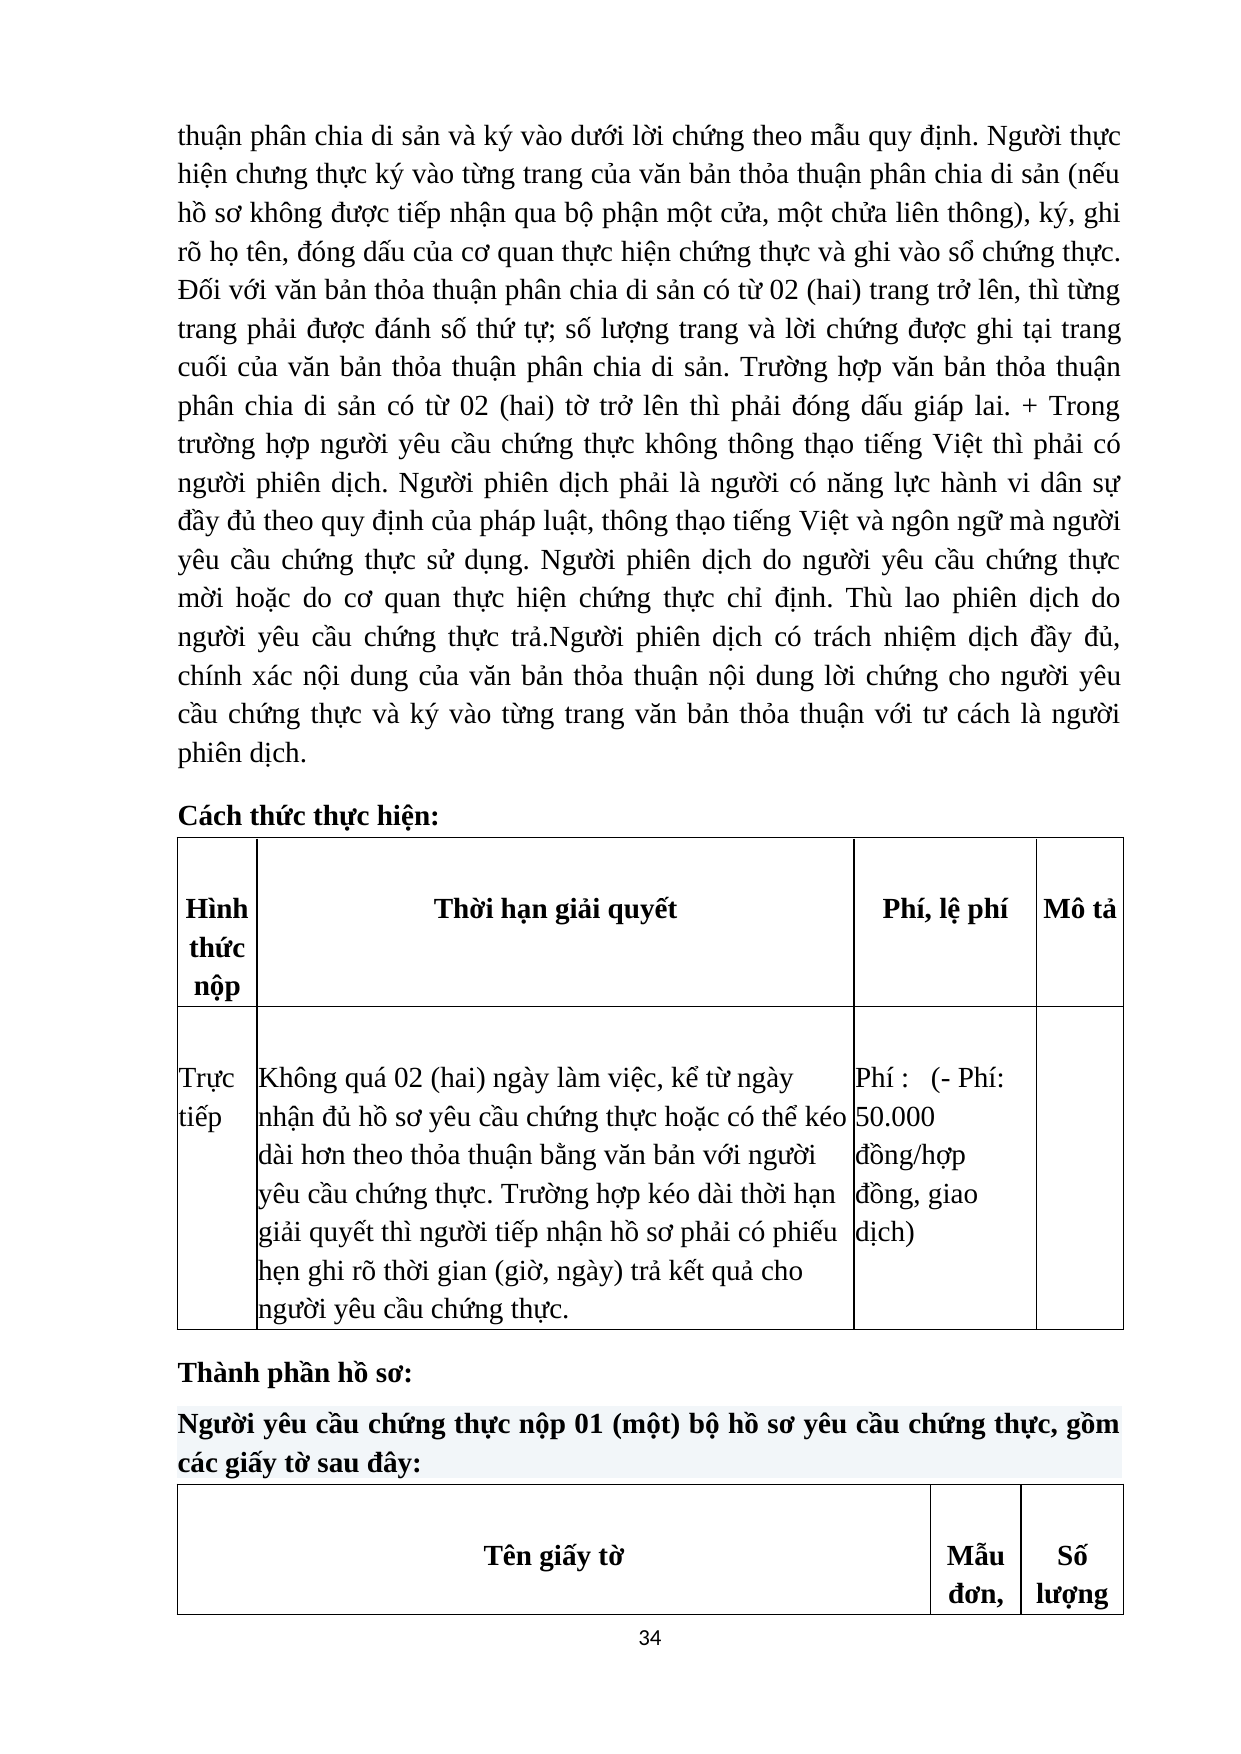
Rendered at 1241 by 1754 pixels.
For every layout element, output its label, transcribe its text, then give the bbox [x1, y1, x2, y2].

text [177, 118, 1122, 768]
table_cell Không quá 02 (hai) ngày làm việc, kể từ ngày nhận đủ hồ sơ yêu cầu chứng thực hoặc có thể kéo dài hơn theo thỏa thuận bằng văn bản với người yêu cầu chứng thực. Trường hợp kéo dài thời hạn giải quyết thì người tiếp nhận hồ sơ phải có phiếu hẹn ghi rõ thời gian (giờ, ngày) trả kết quả cho người yêu cầu chứng thực. [258, 1007, 853, 1329]
table_cell [1037, 1007, 1123, 1329]
table_header Mô tả [1037, 838, 1123, 1006]
table_header Tên giấy tờ [178, 1485, 930, 1614]
text Thành phần hồ sơ: [177, 1355, 1122, 1389]
table_header Số lượng [1022, 1485, 1123, 1614]
table_header Mẫu đơn, tờ khai [931, 1485, 1020, 1614]
text Người yêu cầu chứng thực nộp 01 (một) bộ hồ sơ yêu cầu chứng thực, gồm các giấy tờ sau đây: [177, 1406, 1122, 1478]
table_header Phí, lệ phí [855, 838, 1036, 1006]
table_header Hình thức nộp [178, 838, 257, 1006]
table_header Thời hạn giải quyết [258, 838, 854, 1006]
text Cách thức thực hiện: [177, 798, 1122, 832]
table_cell Phí : (- Phí: 50.000 đồng/hợp đồng, giao dịch) [855, 1007, 1036, 1329]
table_cell Trực tiếp [178, 1007, 256, 1329]
